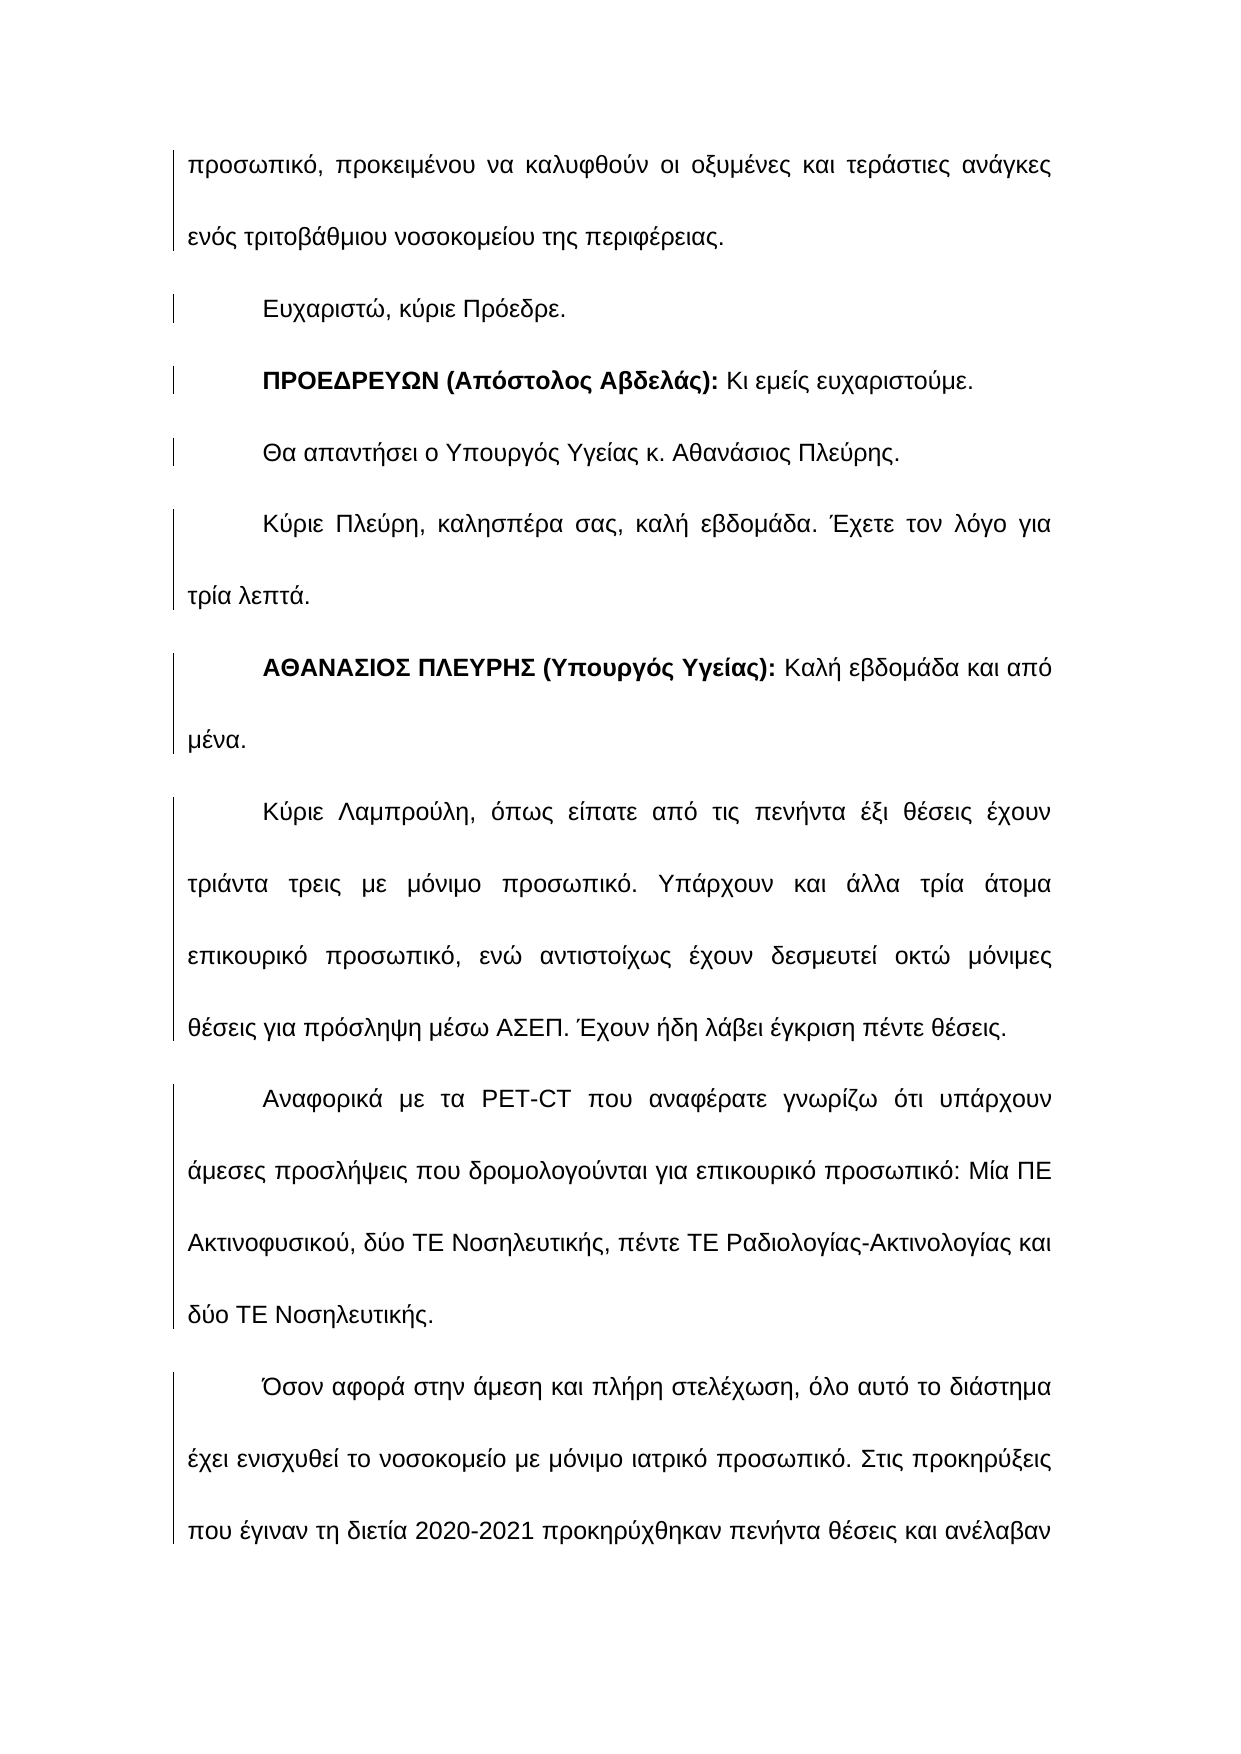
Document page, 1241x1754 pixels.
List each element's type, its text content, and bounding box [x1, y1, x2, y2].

text ΠΡΟΕΔΡΕΥΩΝ (Απόστολος Αβδελάς): Κι εμείς ευχαριστούμε. [187, 366, 1053, 394]
text Ευχαριστώ, κύριε Πρόεδρε. [187, 294, 1053, 322]
text ΑΘΑΝΑΣΙΟΣ ΠΛΕΥΡΗΣ (Υπουργός Υγείας): Καλή εβδομάδα και από μένα. [187, 653, 1053, 754]
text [187, 1372, 1053, 1544]
text Κύριε Λαμπρούλη, όπως είπατε από τις πενήντα έξι θέσεις έχουν τριάντα τρεις με μόνιμο προσωπικό. Υπάρχουν και άλλα τρία άτομα επικουρικό προσωπικό, ενώ αντιστοίχως έχουν δεσμευτεί οκτώ μόνιμες θέσεις για πρόσληψη μέσω ΑΣΕΠ. Έχουν ήδη λάβει έγκριση πέντε θέσεις. [187, 797, 1053, 1041]
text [187, 150, 1053, 251]
text Αναφορικά με τα PET-CT που αναφέρατε γνωρίζω ότι υπάρχουν άμεσες προσλήψεις που δρομολογούνται για επικουρικό προσωπικό: Μία ΠΕ Ακτινοφυσικού, δύο ΤΕ Νοσηλευτικής, πέντε ΤΕ Ραδιολογίας-Ακτινολογίας και δύο ΤΕ Νοσηλευτικής. [187, 1084, 1053, 1329]
text Κύριε Πλεύρη, καλησπέρα σας, καλή εβδομάδα. Έχετε τον λόγο για τρία λεπτά. [187, 509, 1053, 610]
text Θα απαντήσει ο Υπουργός Υγείας κ. Αθανάσιος Πλεύρης. [187, 437, 1053, 466]
